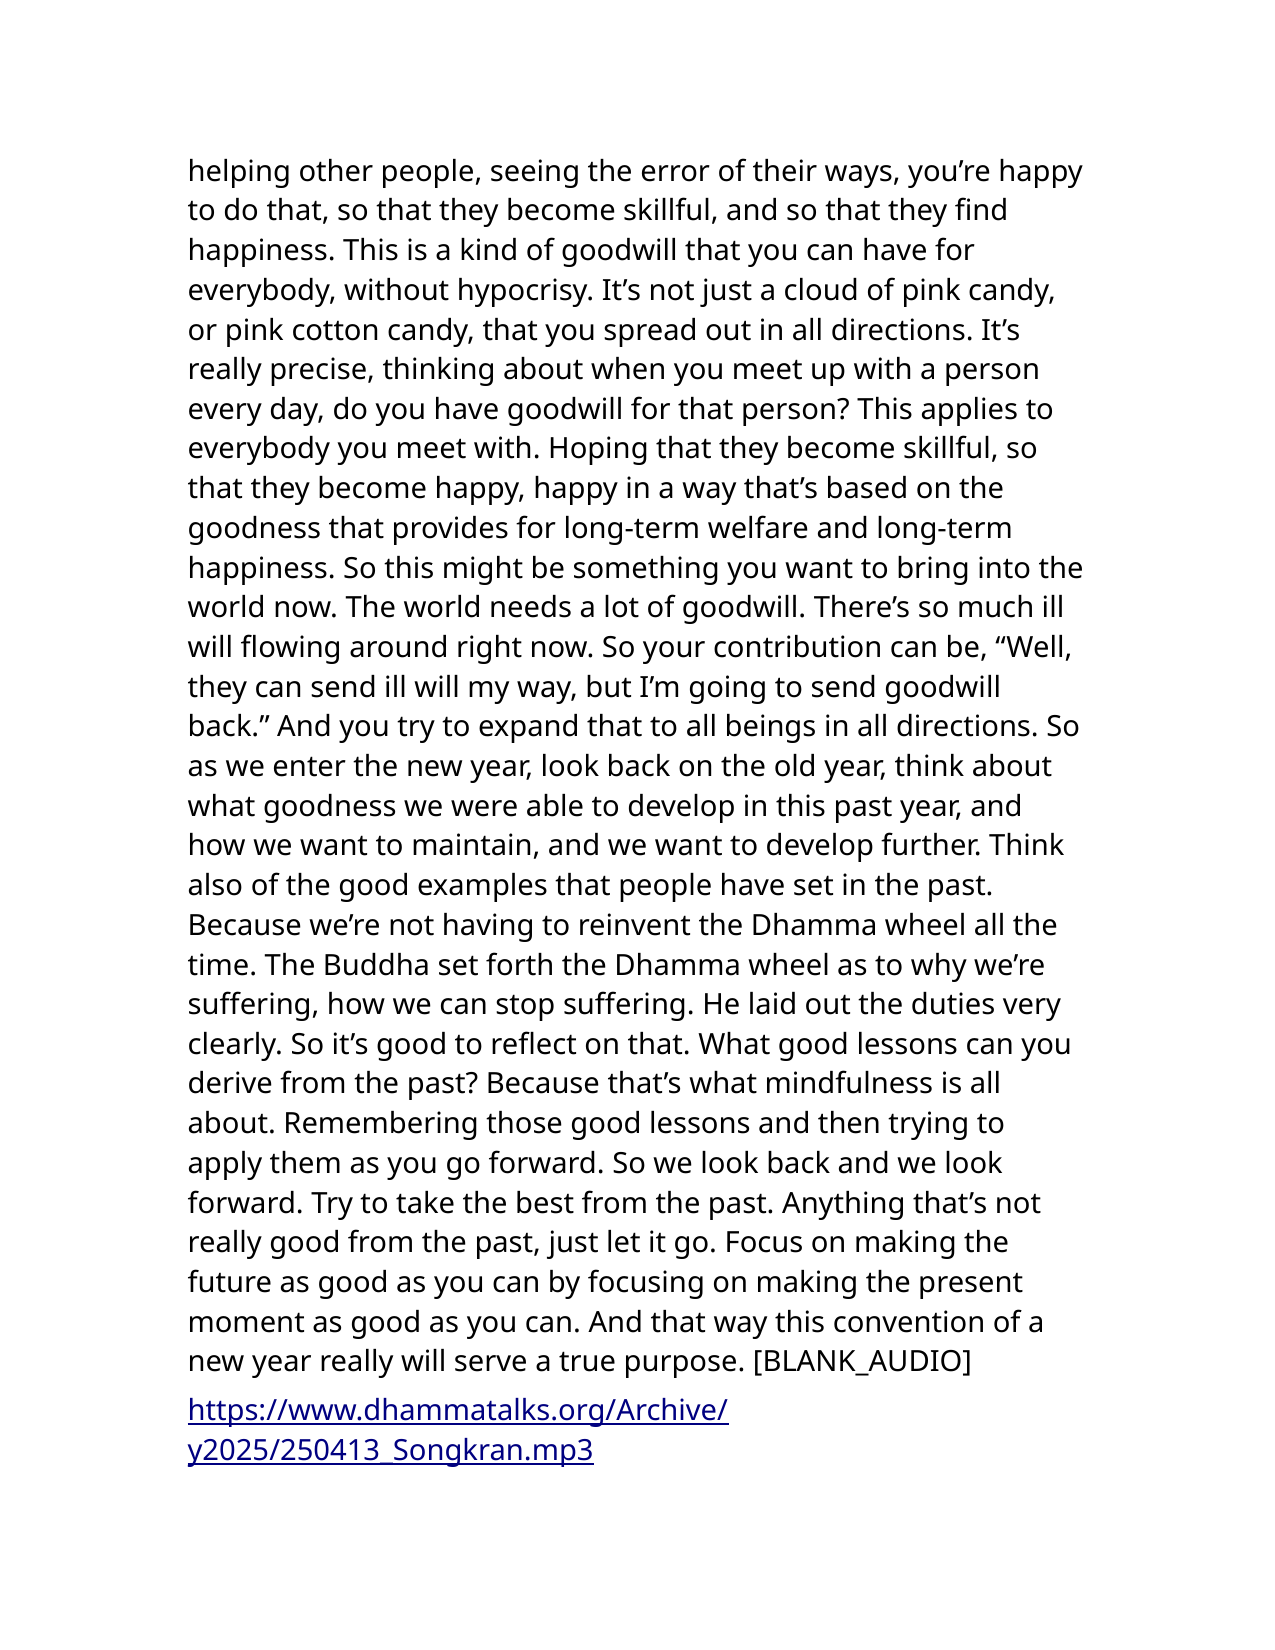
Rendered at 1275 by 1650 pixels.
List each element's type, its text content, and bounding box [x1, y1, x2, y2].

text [187, 150, 1087, 1380]
text https://www.dhammatalks.org/Archive/y2025/250413_Songkran.mp3 [187, 1389, 1087, 1469]
